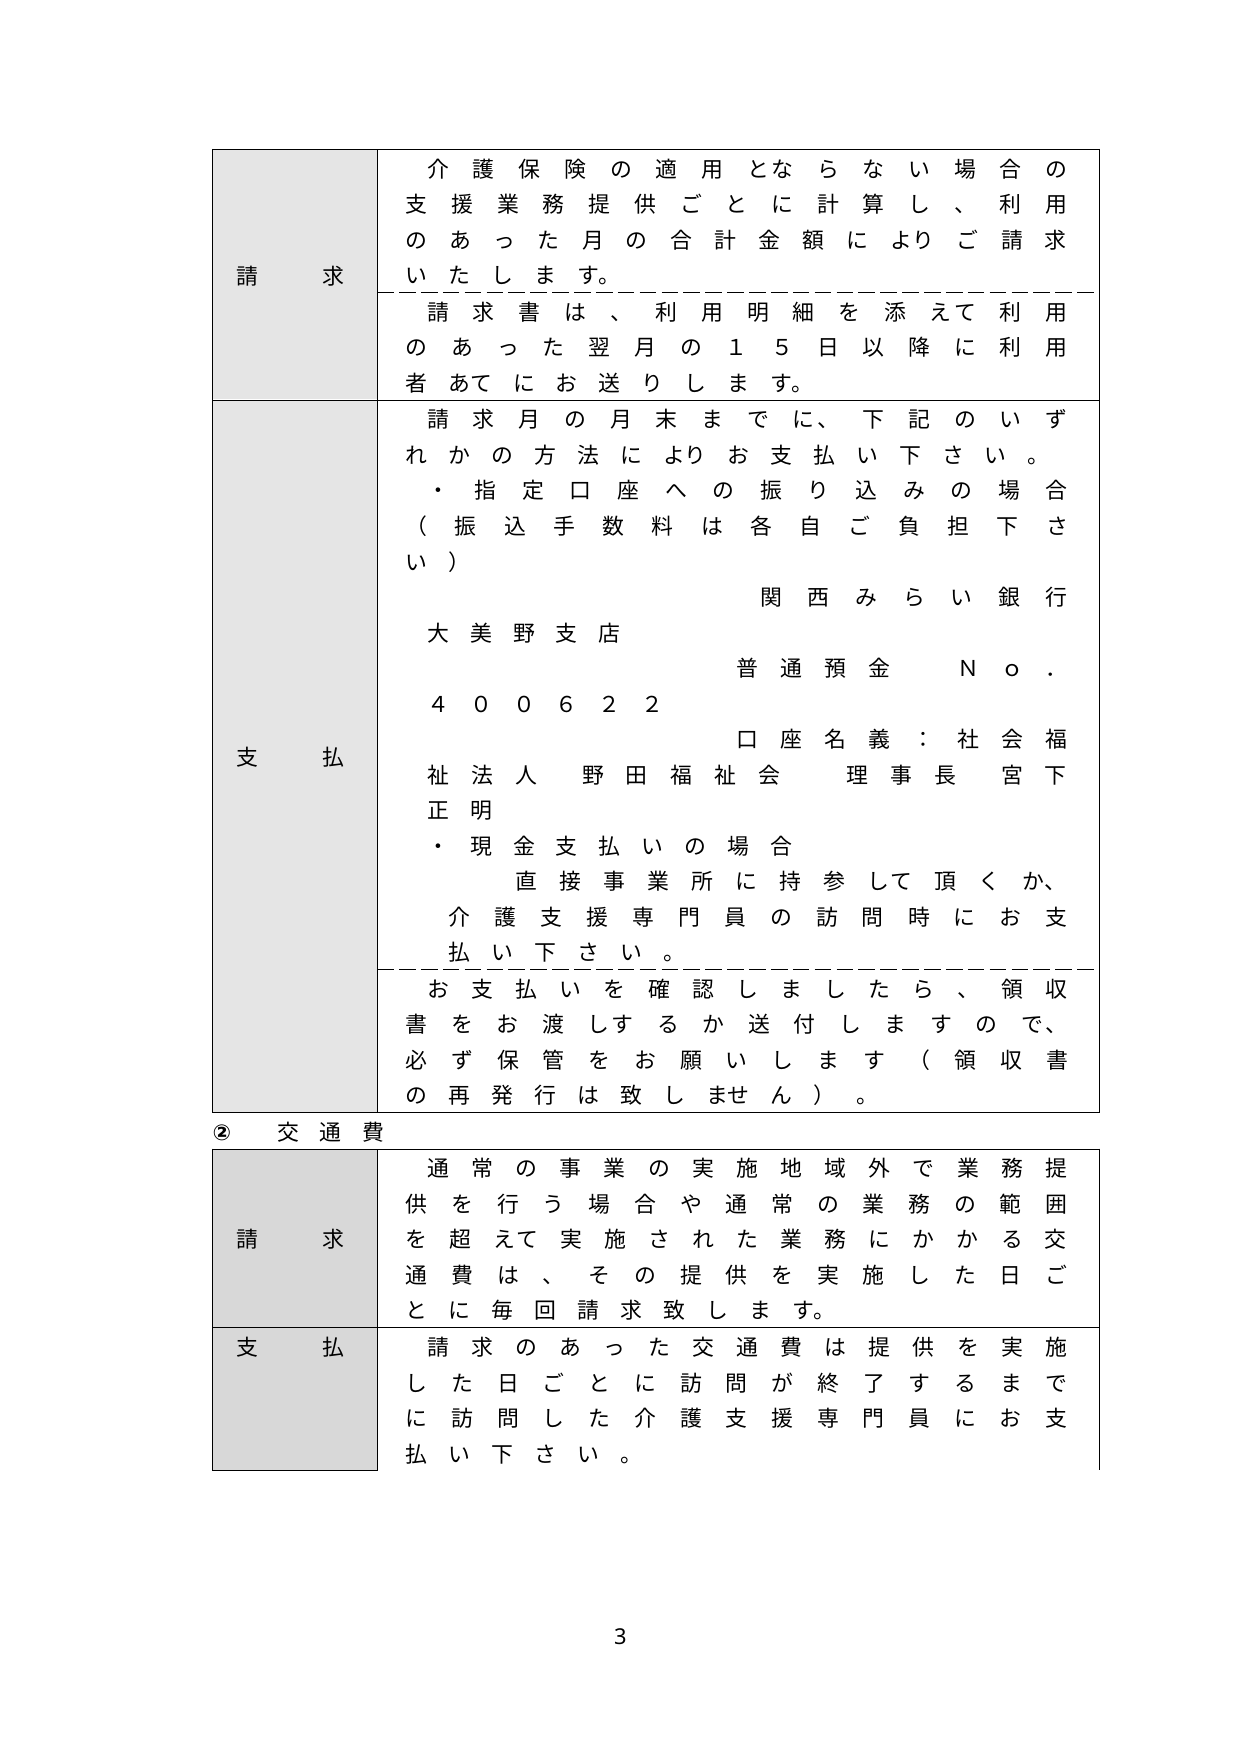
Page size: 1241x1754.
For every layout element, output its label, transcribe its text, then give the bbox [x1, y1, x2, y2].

table_cell 支 払 [213, 401, 377, 1112]
table_cell 請求書は、利用明細を添えて利用のあった翌月の１５日以降に利用者あてにお送りします。 [378, 292, 1099, 399]
table_header 請 求 [213, 1150, 377, 1327]
table_cell お支払いを確認しましたら、領収書をお渡しするか送付しますので、必ず保管をお願いします（領収書の再発行は致しません）。 [378, 969, 1099, 1112]
table_header 通常の事業の実施地域外で業務提供を行う場合や通常の業務の範囲を超えて実施された業務にかかる交通費は、その提供を実施した日ごとに毎回請求致します。 [378, 1150, 1099, 1327]
table_cell 請求月の月末までに、下記のいずれかの方法によりお支払い下さい。 ・指定口座への振り込みの場合（振込手数料は各自ご負担下さい） 関西みらい銀行 大美野支店 普通預金 Ｎｏ．４００６２２ 口座名義：社会福祉法人 野田福祉会 理事長 宮下正明 ・現金支払いの場合 直接事業所に持参して頂くか、介護支援専門員の訪問時にお支払い下さい。 [378, 401, 1099, 969]
text ② 交通費 [148, 1113, 1092, 1148]
table_header 介護保険の適用とならない場合の支援業務提供ごとに計算し、利用のあった月の合計金額によりご請求いたします。 [378, 150, 1099, 292]
table_header 請 求 [213, 150, 377, 399]
table_cell 請求のあった交通費は提供を実施した日ごとに訪問が終了するまでに訪問した介護支援専門員にお支払い下さい。 [378, 1328, 1099, 1470]
table_cell 支 払 [213, 1328, 377, 1470]
